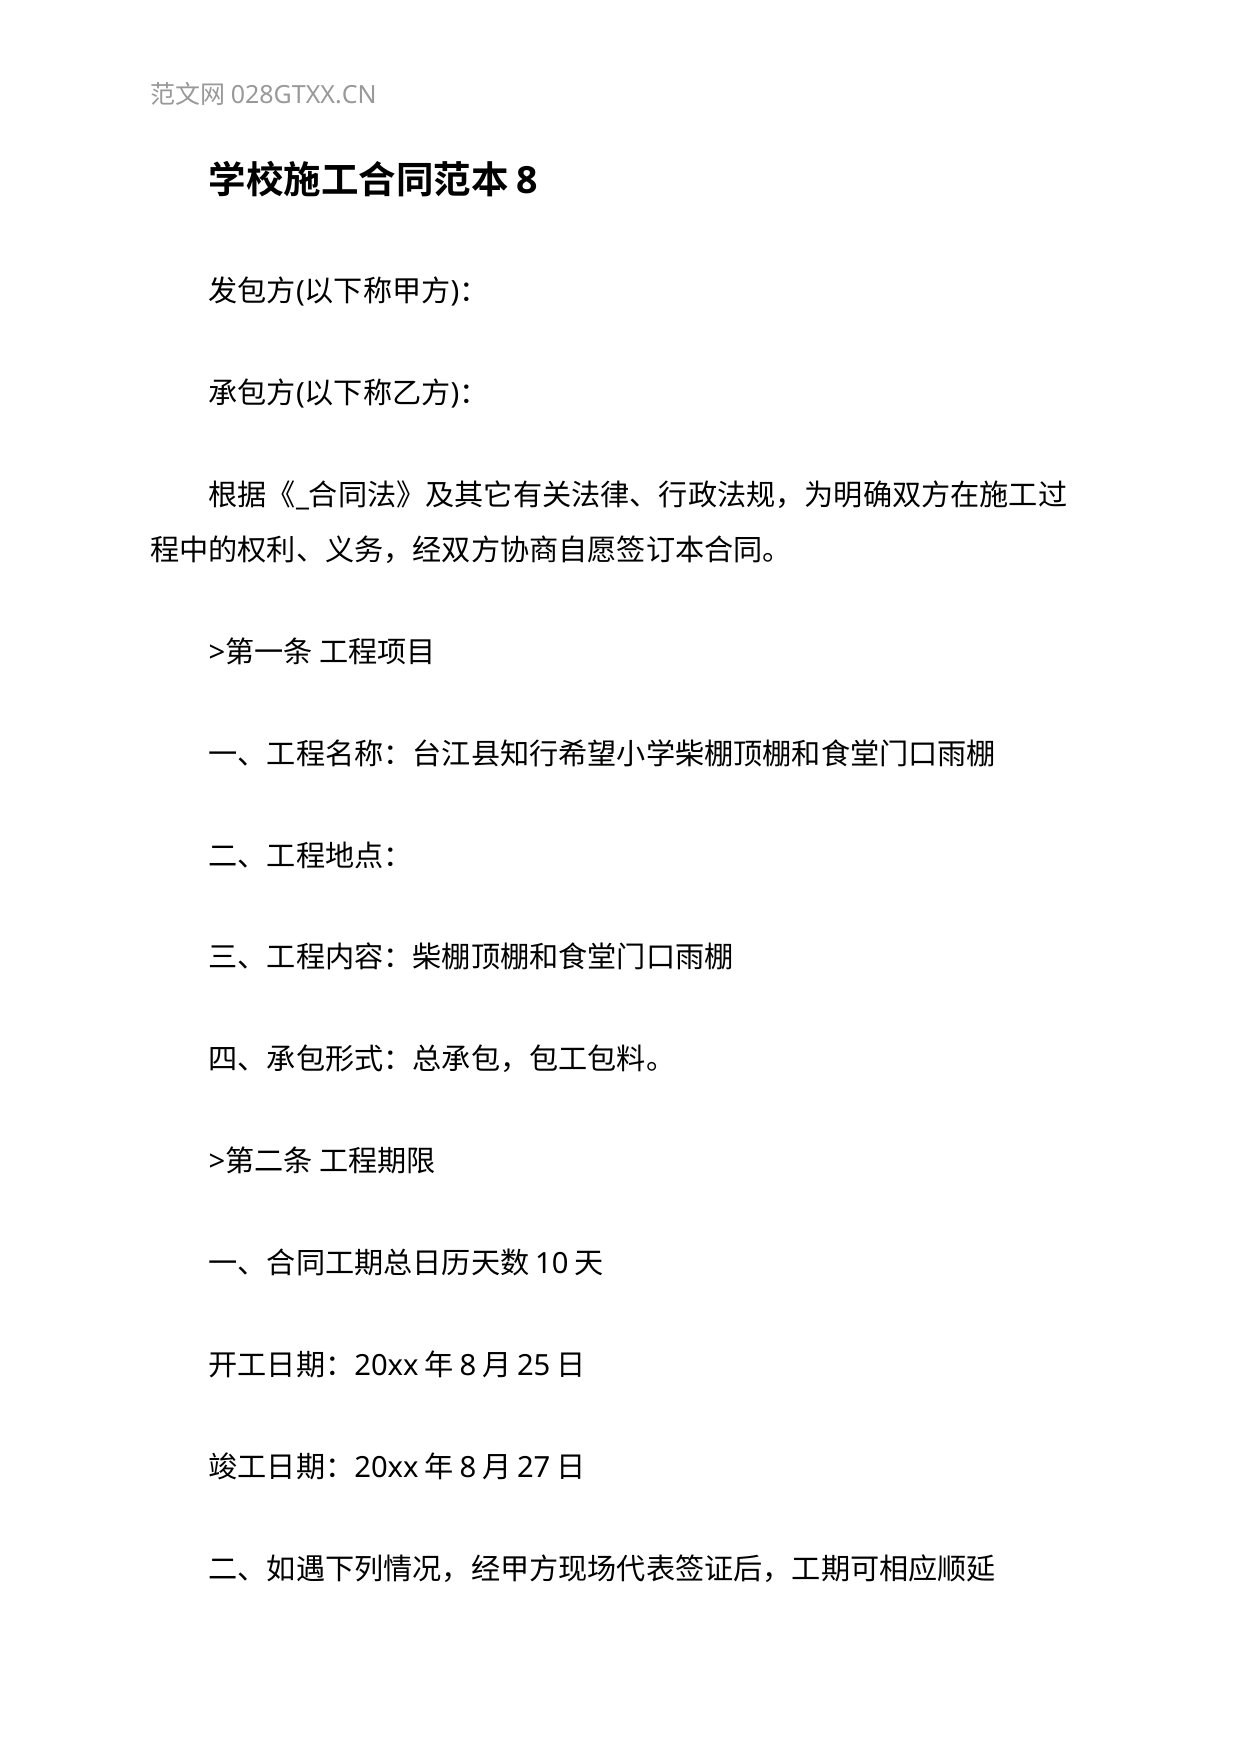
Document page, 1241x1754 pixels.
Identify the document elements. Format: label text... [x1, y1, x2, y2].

text 开工日期：20xx年8月25日 [150, 1341, 1090, 1384]
text 三、工程内容：柴棚顶棚和食堂门口雨棚 [150, 934, 1090, 976]
text 一、合同工期总日历天数10天 [150, 1239, 1090, 1282]
text 四、承包形式：总承包，包工包料。 [150, 1036, 1090, 1078]
text 发包方(以下称甲方)： [150, 268, 1090, 310]
text 二、如遇下列情况，经甲方现场代表签证后，工期可相应顺延 [150, 1545, 1090, 1588]
text >第二条 工程期限 [150, 1137, 1090, 1180]
text 承包方(以下称乙方)： [150, 369, 1090, 412]
text 竣工日期：20xx年8月27日 [150, 1443, 1090, 1486]
text 一、工程名称：台江县知行希望小学柴棚顶棚和食堂门口雨棚 [150, 730, 1090, 773]
text 根据《_合同法》及其它有关法律、行政法规，为明确双方在施工过程中的权利、义务，经双方协商自愿签订本合同。 [150, 472, 1090, 569]
text 二、工程地点： [150, 832, 1090, 874]
text >第一条 工程项目 [150, 628, 1090, 671]
text 学校施工合同范本8 [150, 150, 1090, 204]
